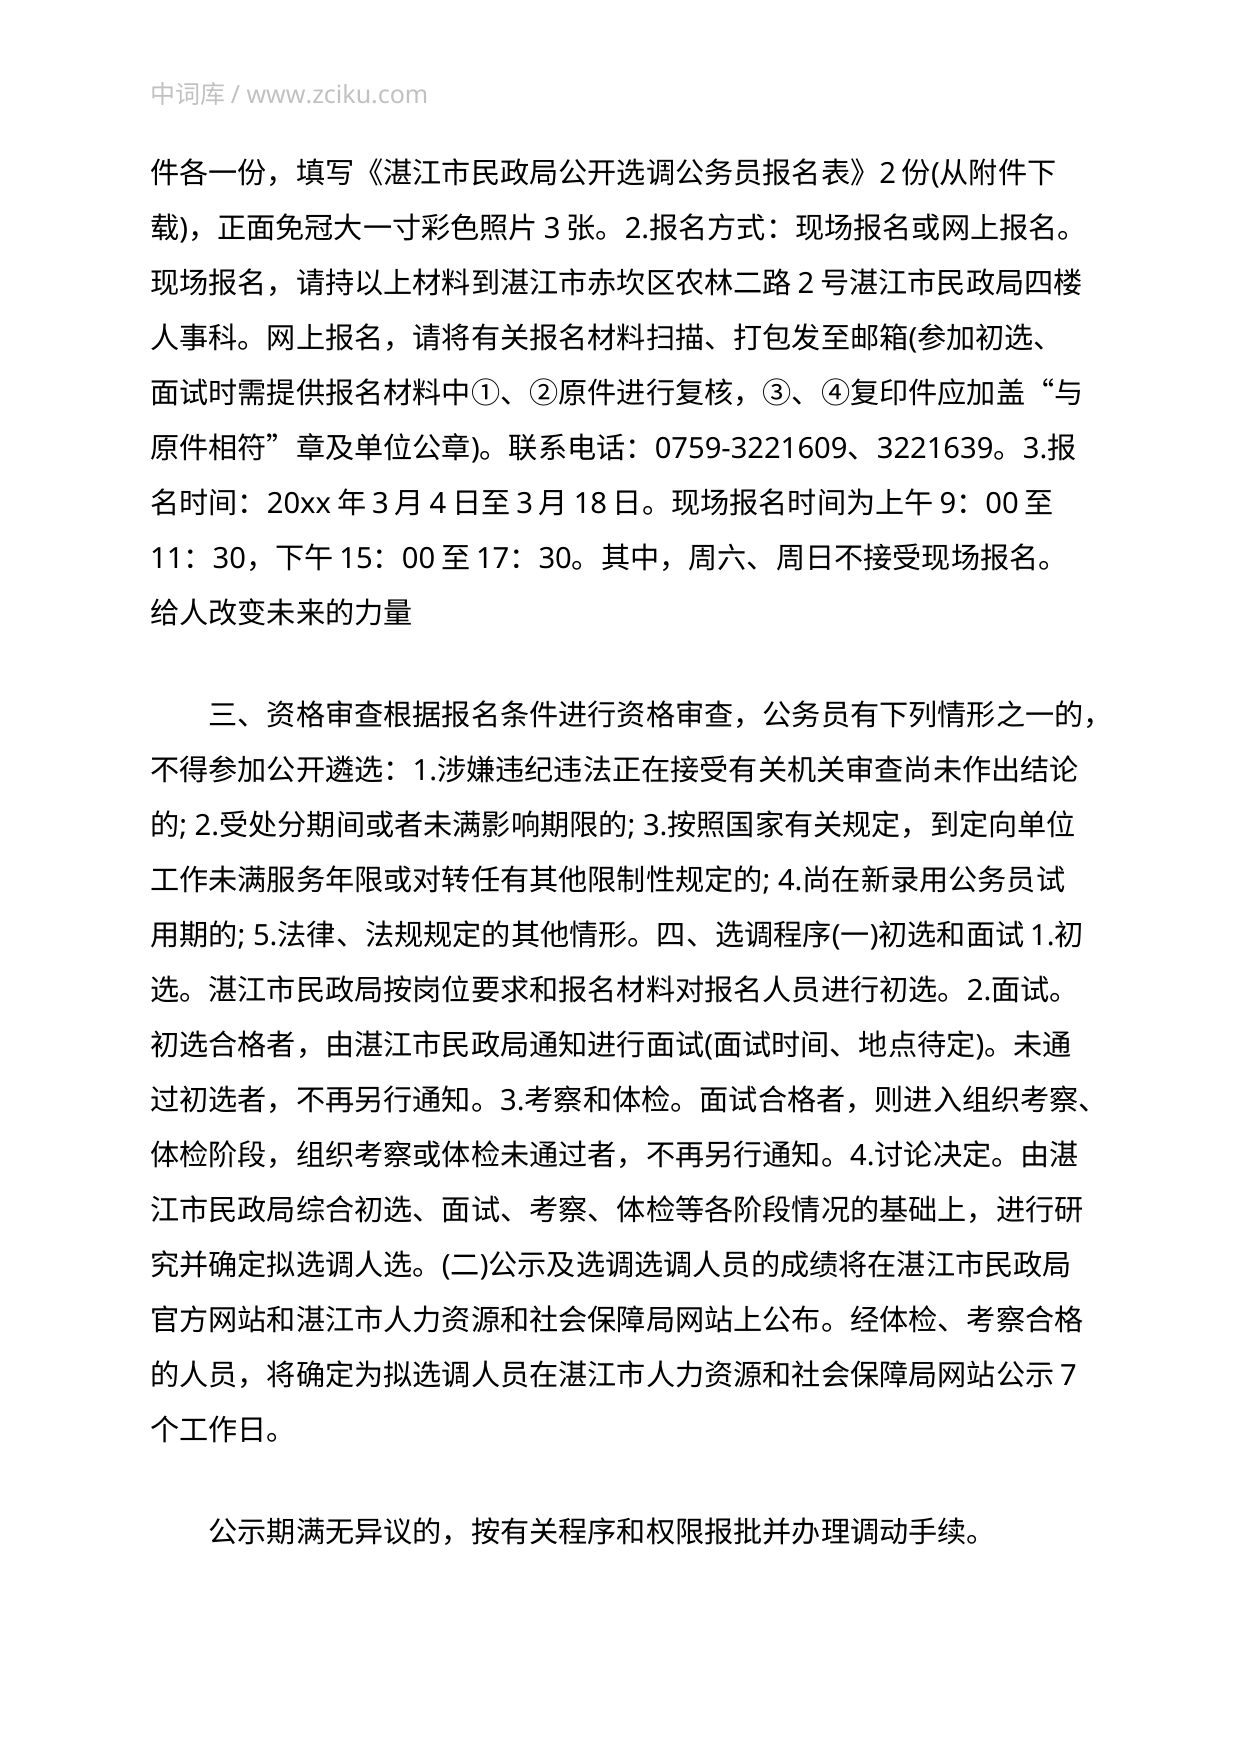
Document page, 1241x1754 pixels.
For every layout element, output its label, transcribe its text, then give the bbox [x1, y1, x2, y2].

text 公示期满无异议的，按有关程序和权限报批并办理调动手续。 [150, 1508, 1090, 1550]
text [150, 150, 1090, 632]
text 三、资格审查根据报名条件进行资格审查，公务员有下列情形之一的，不得参加公开遴选：1.涉嫌违纪违法正在接受有关机关审查尚未作出结论的; 2.受处分期间或者未满影响期限的; 3.按照国家有关规定，到定向单位工作未满服务年限或对转任有其他限制性规定的; 4.尚在新录用公务员试用期的; 5.法律、法规规定的其他情形。四、选调程序(一)初选和面试1.初选。湛江市民政局按岗位要求和报名材料对报名人员进行初选。2.面试。初选合格者，由湛江市民政局通知进行面试(面试时间、地点待定)。未通过初选者，不再另行通知。3.考察和体检。面试合格者，则进入组织考察、体检阶段，组织考察或体检未通过者，不再另行通知。4.讨论决定。由湛江市民政局综合初选、面试、考察、体检等各阶段情况的基础上，进行研究并确定拟选调人选。(二)公示及选调选调人员的成绩将在湛江市民政局官方网站和湛江市人力资源和社会保障局网站上公布。经体检、考察合格的人员，将确定为拟选调人员在湛江市人力资源和社会保障局网站公示7个工作日。 [150, 692, 1090, 1449]
